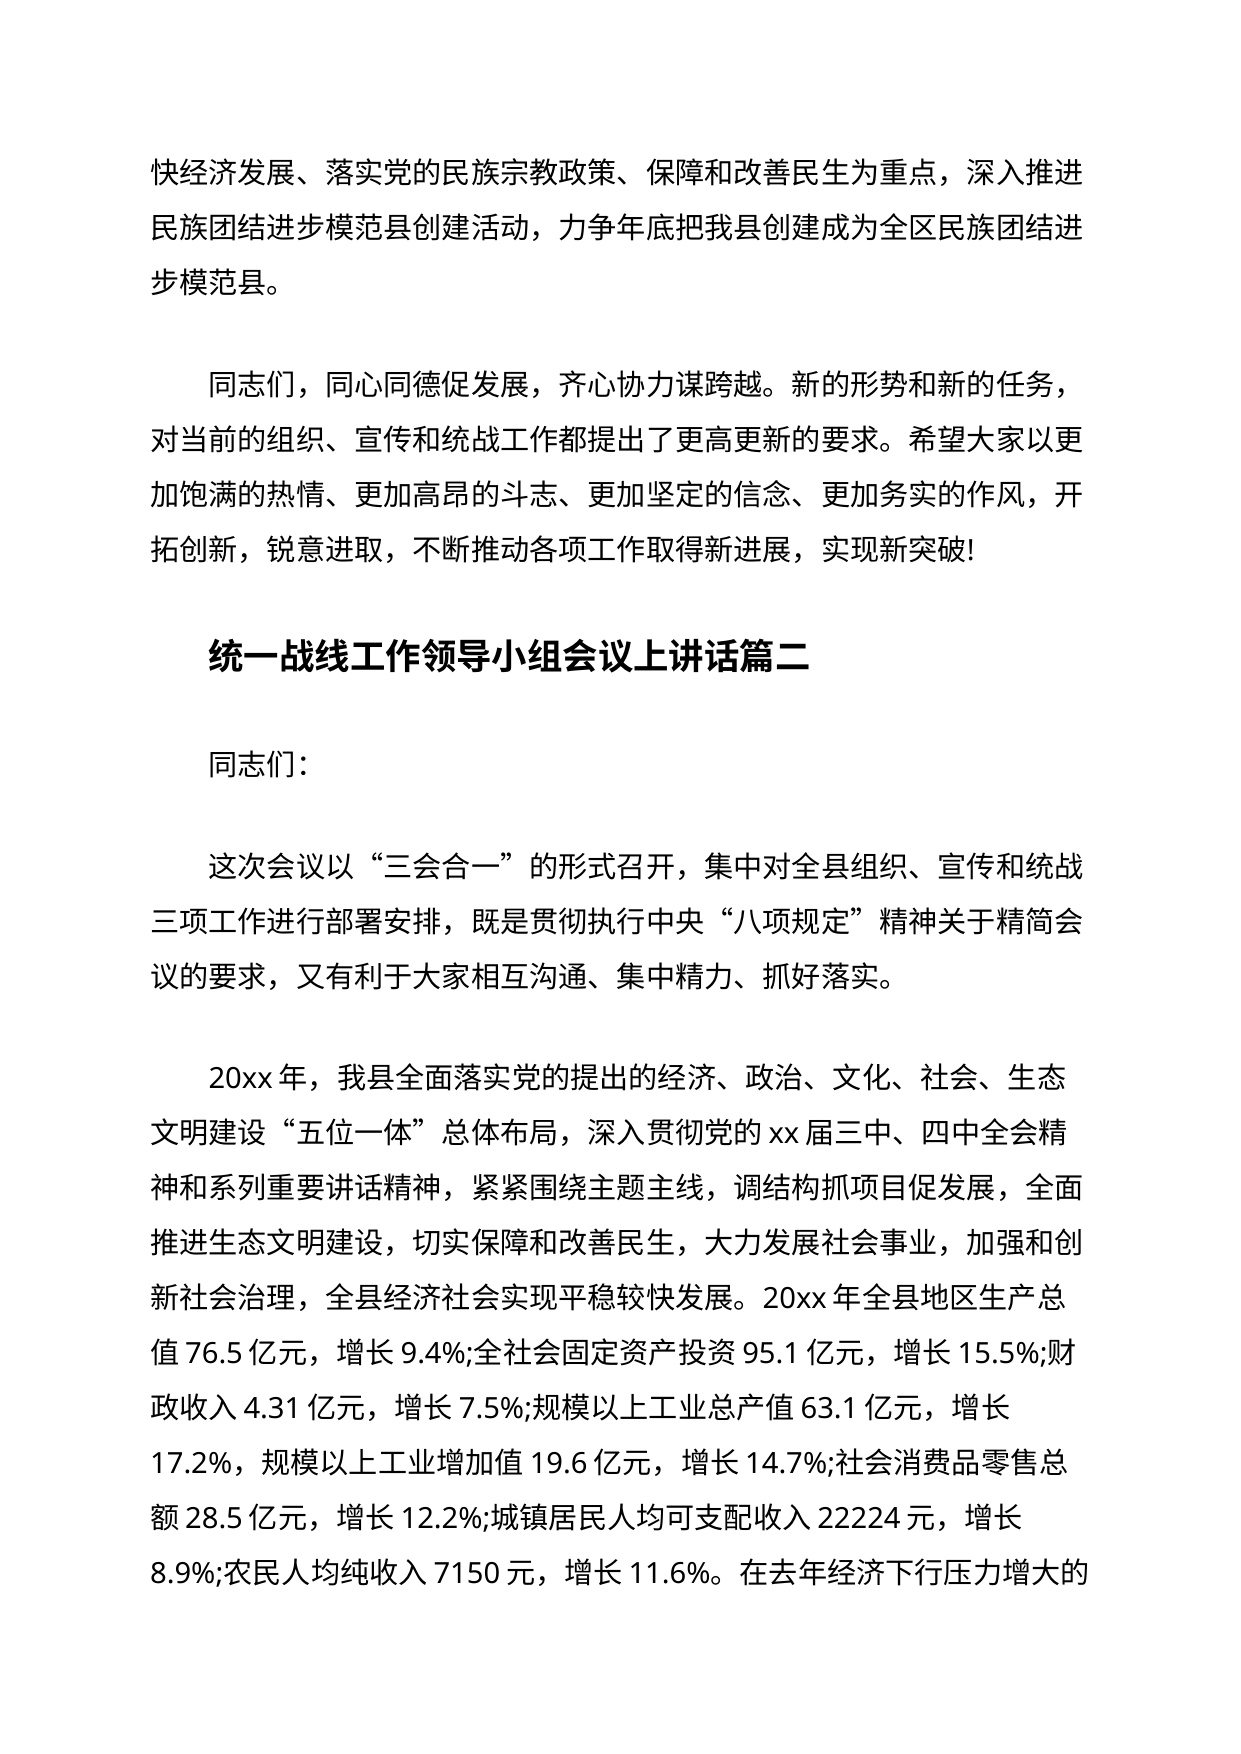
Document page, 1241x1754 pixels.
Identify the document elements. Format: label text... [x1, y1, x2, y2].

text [150, 1055, 1090, 1592]
text 同志们，同心同德促发展，齐心协力谋跨越。新的形势和新的任务，对当前的组织、宣传和统战工作都提出了更高更新的要求。希望大家以更加饱满的热情、更加高昂的斗志、更加坚定的信念、更加务实的作风，开拓创新，锐意进取，不断推动各项工作取得新进展，实现新突破! [150, 362, 1090, 569]
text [150, 150, 1090, 302]
text 这次会议以“三会合一”的形式召开，集中对全县组织、宣传和统战三项工作进行部署安排，既是贯彻执行中央“八项规定”精神关于精简会议的要求，又有利于大家相互沟通、集中精力、抓好落实。 [150, 843, 1090, 996]
text 同志们： [150, 742, 1090, 784]
text 统一战线工作领导小组会议上讲话篇二 [150, 628, 1090, 679]
